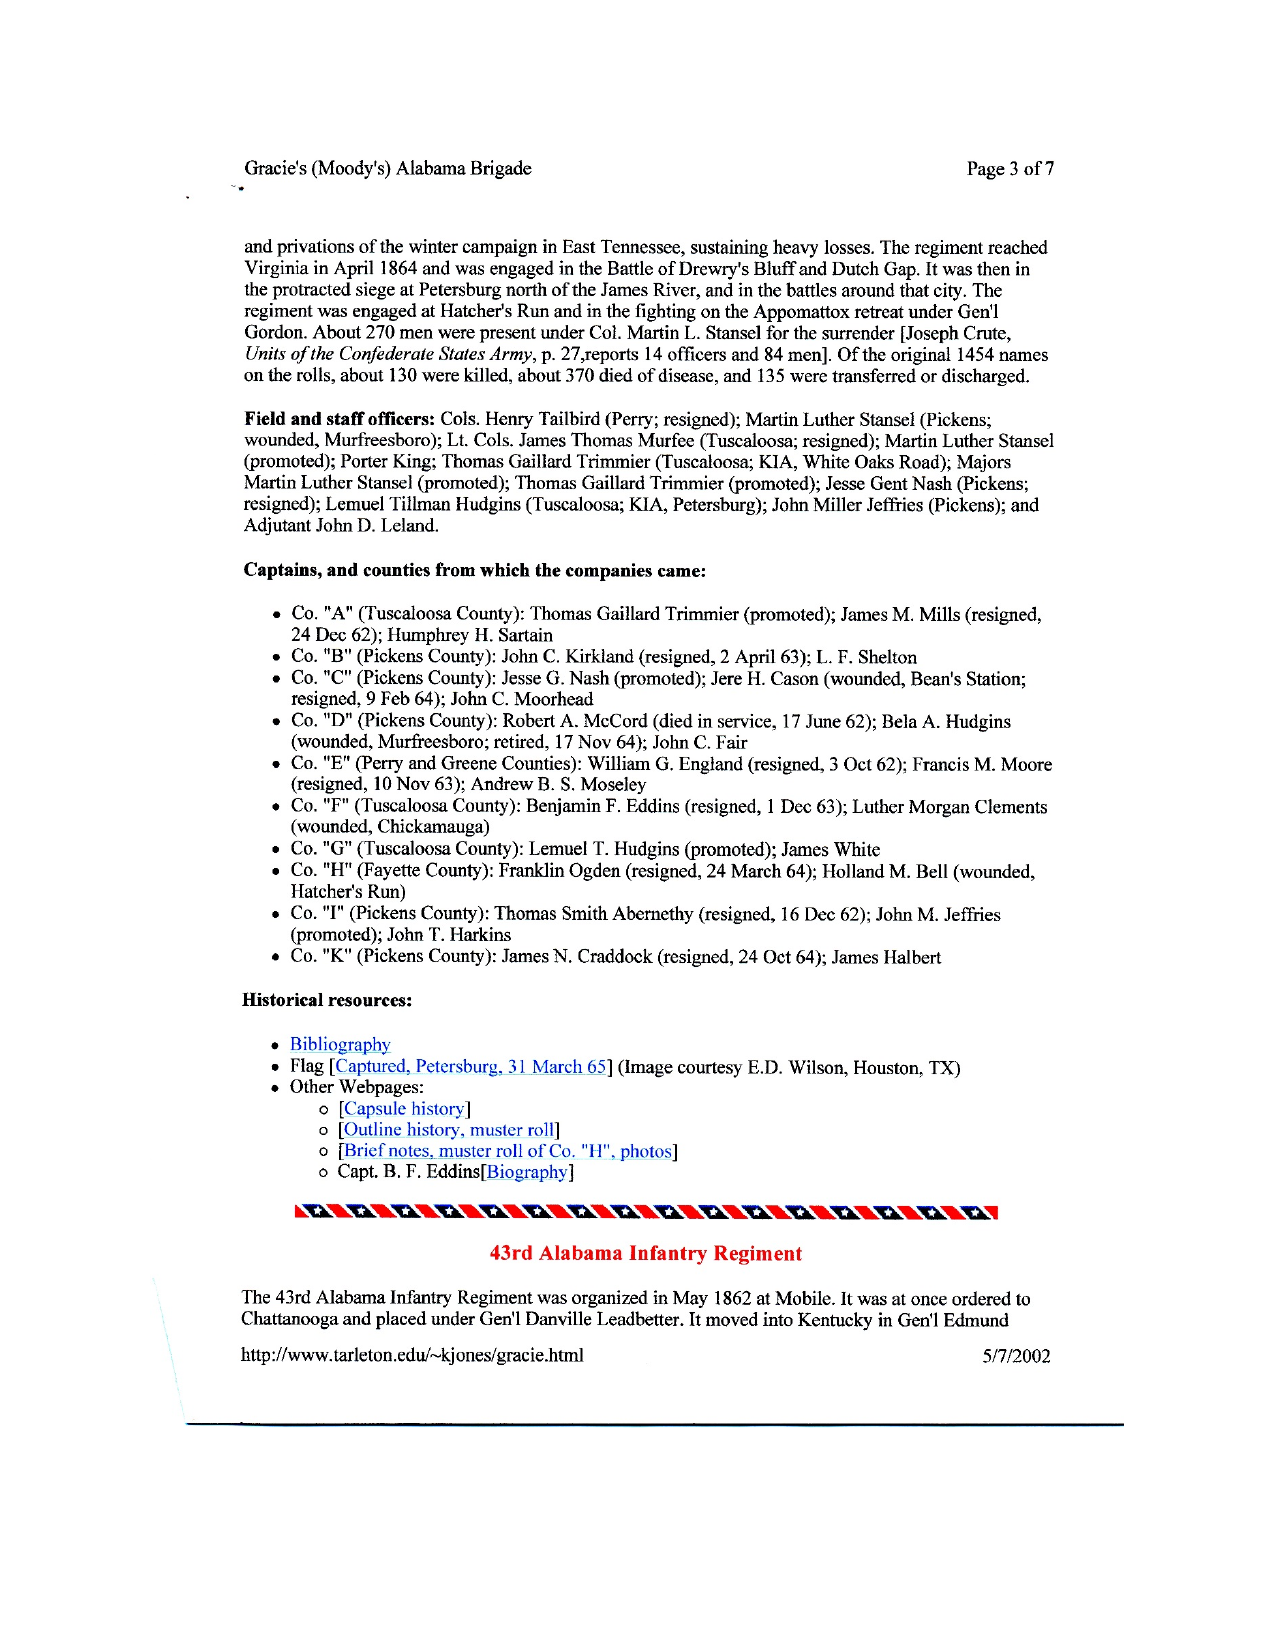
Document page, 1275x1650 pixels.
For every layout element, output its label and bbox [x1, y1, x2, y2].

picture [150, 150, 1124, 1428]
